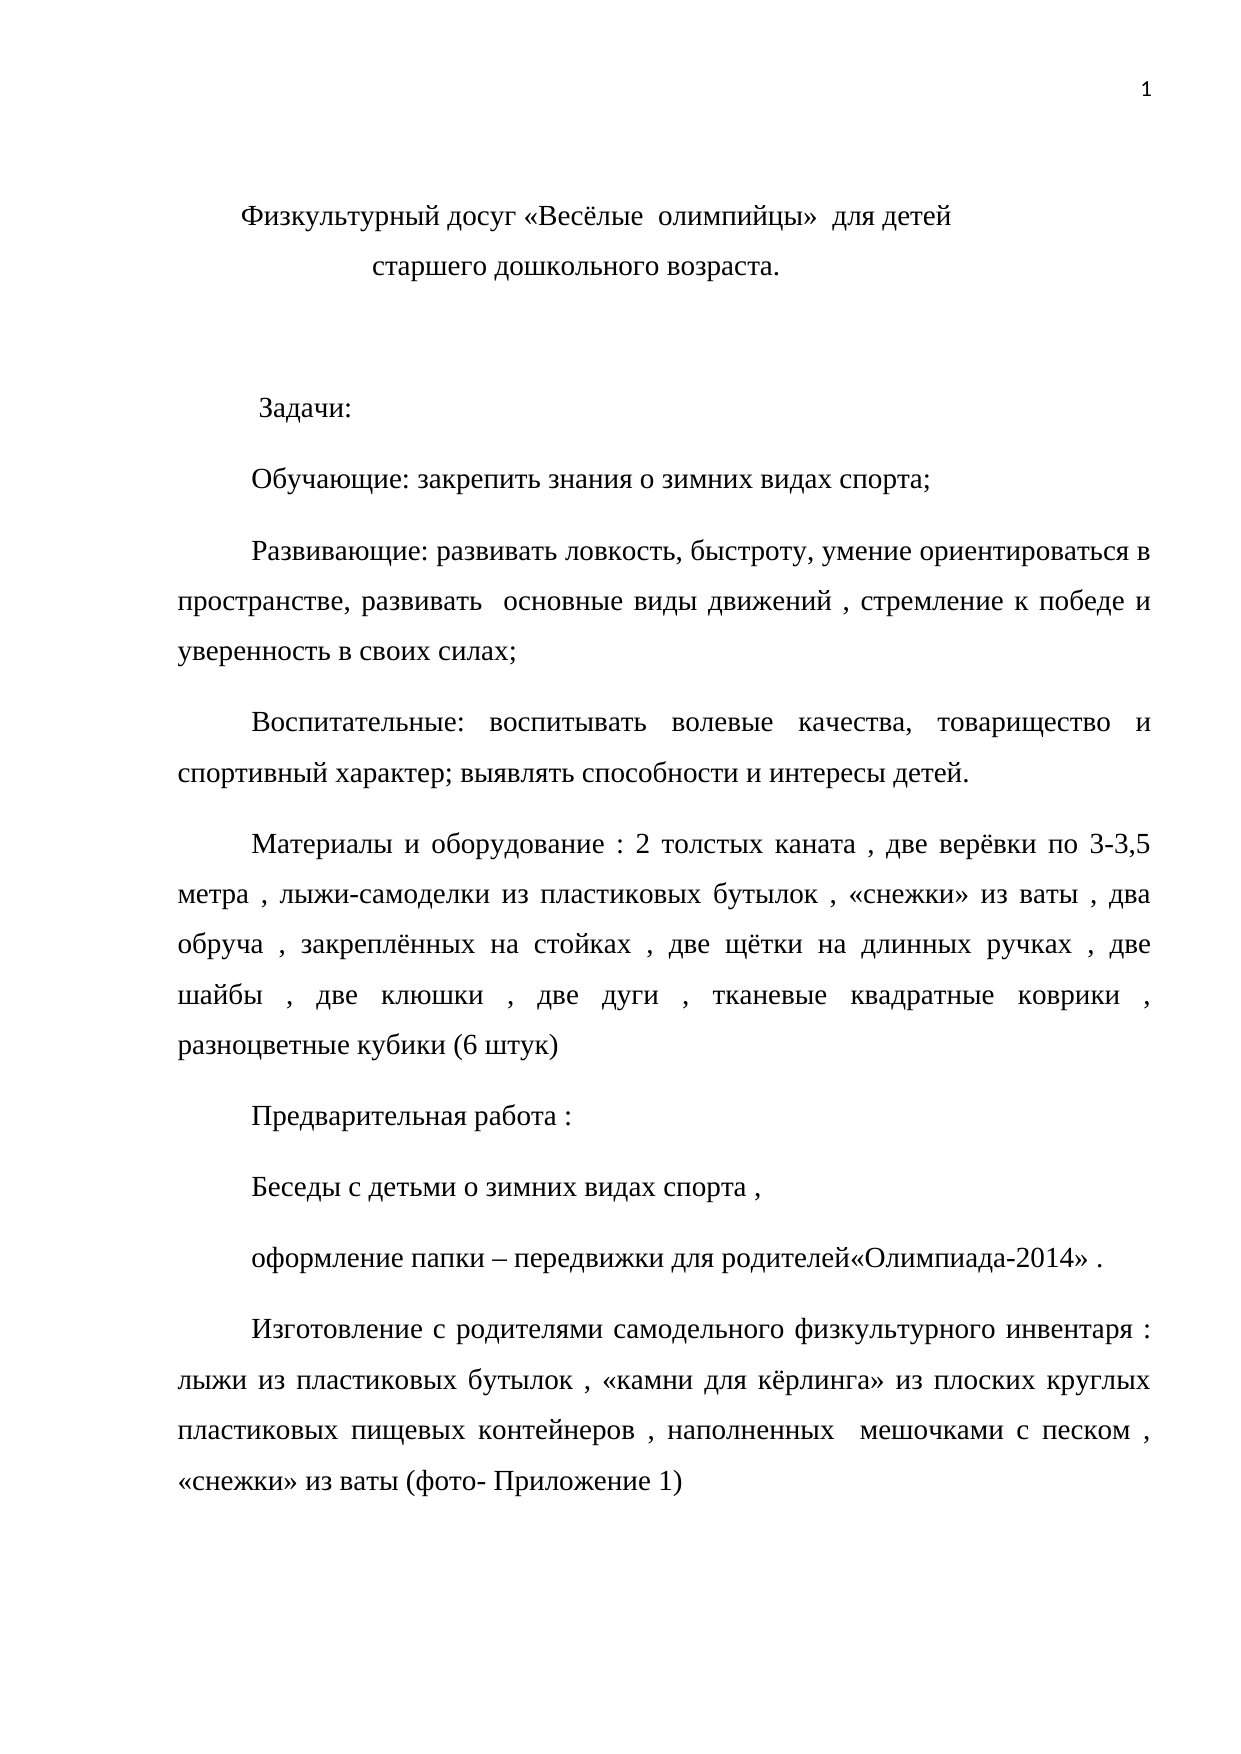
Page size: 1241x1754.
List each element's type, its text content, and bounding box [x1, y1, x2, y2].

text Воспитательные: воспитывать волевые качества, товарищество и спортивный характер; выявлять способности и интересы детей. [177, 704, 1152, 788]
text старшего дошкольного возраста. [0, 248, 1152, 282]
subtitle Физкультурный досуг «Весёлые олимпийцы» для детей [0, 198, 1152, 231]
text Обучающие: закрепить знания о зимних видах спорта; [177, 461, 1152, 495]
text оформление папки – передвижки для родителей«Олимпиада-2014» . [177, 1241, 1152, 1274]
text Предварительная работа : [177, 1098, 1152, 1132]
text Материалы и оборудование : 2 толстых каната , две верёвки по 3-3,5 метра , лыжи-самоделки из пластиковых бутылок , «снежки» из ваты , два обруча , закреплённых на стойках , две щётки на длинных ручках , две шайбы , две клюшки , две дуги , тканевые квадратные коврики , разноцветные кубики (6 штук) [177, 826, 1152, 1061]
text Изготовление с родителями самодельного физкультурного инвентаря : лыжи из пластиковых бутылок , «камни для кёрлинга» из плоских круглых пластиковых пищевых контейнеров , наполненных мешочками с песком , «снежки» из ваты (фото- Приложение 1) [177, 1312, 1152, 1496]
text Задачи: [177, 390, 1152, 424]
text Развивающие: развивать ловкость, быстроту, умение ориентироваться в пространстве, развивать основные виды движений , стремление к победе и уверенность в своих силах; [177, 533, 1152, 667]
text Беседы с детьми о зимних видах спорта , [177, 1169, 1152, 1203]
